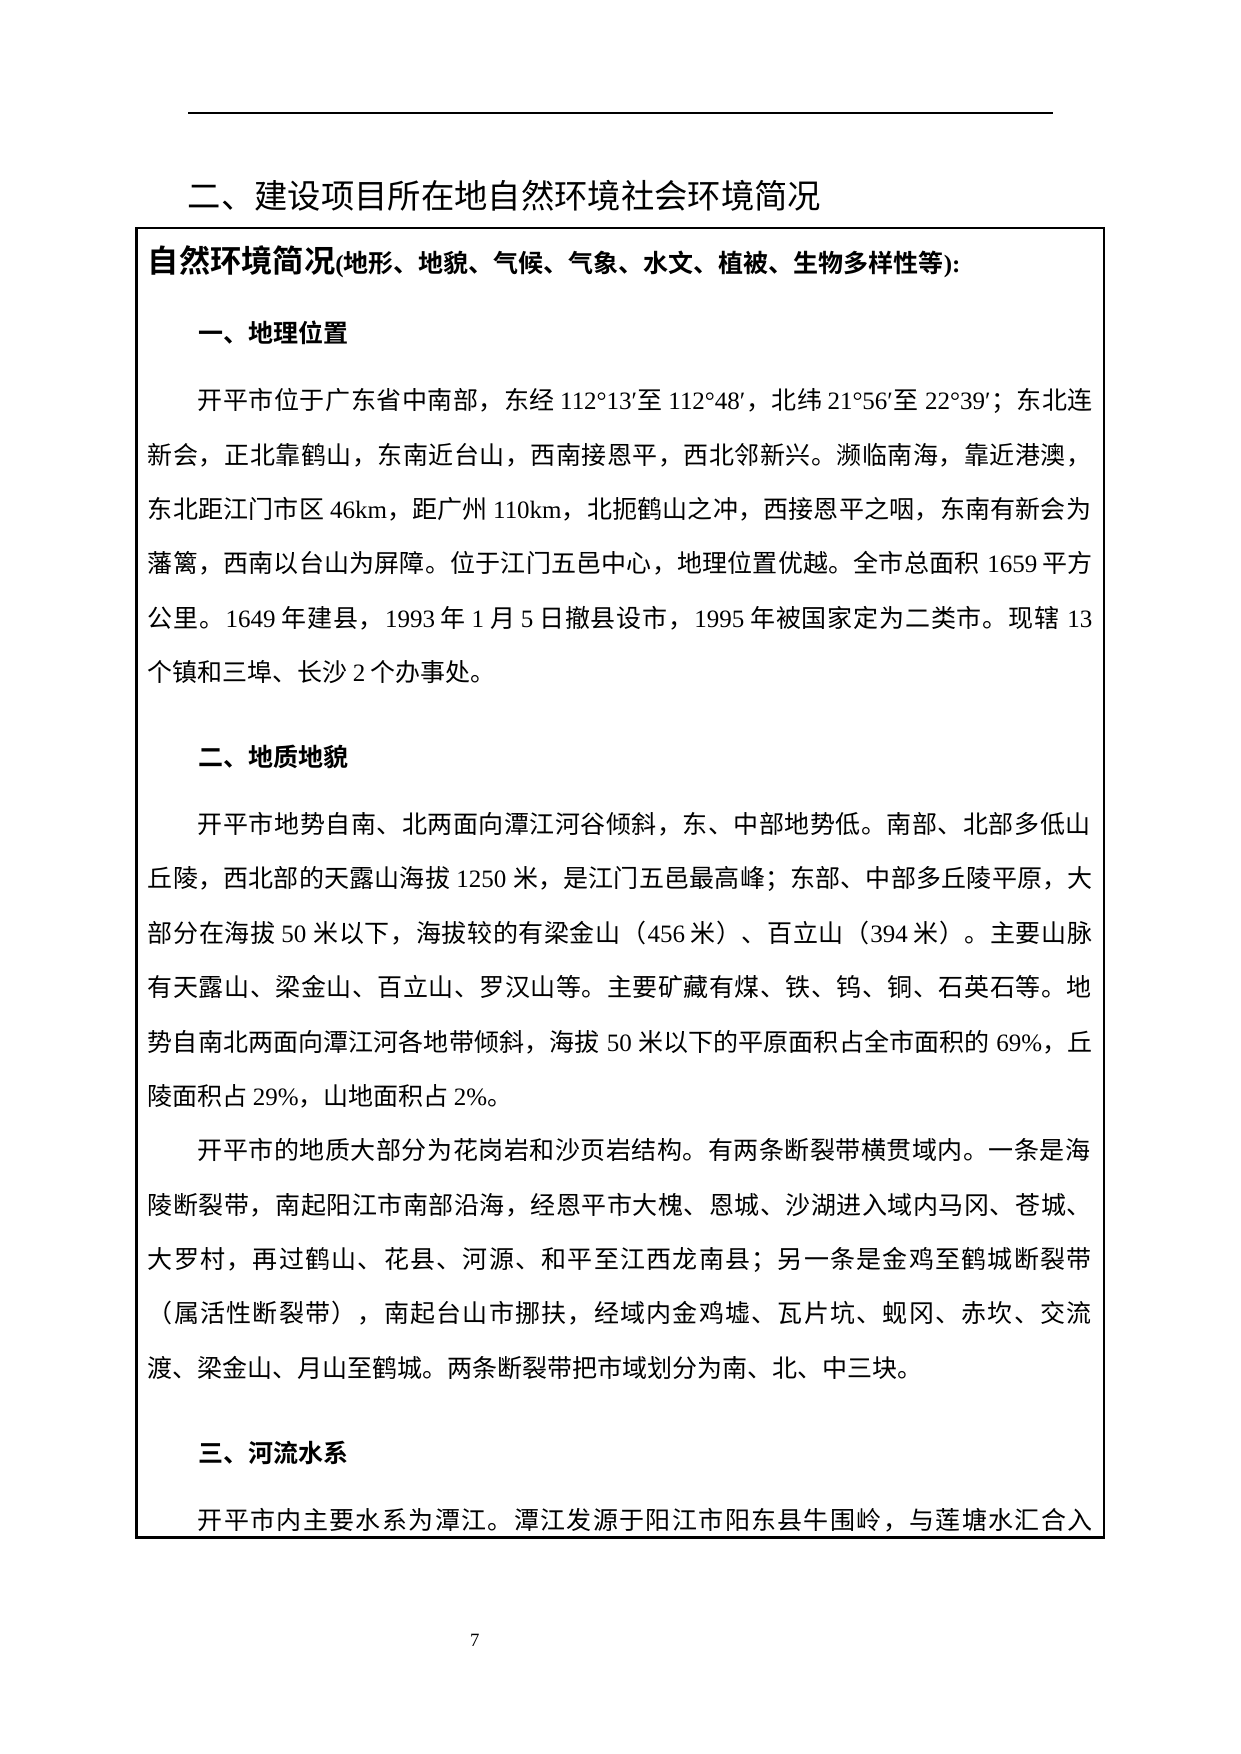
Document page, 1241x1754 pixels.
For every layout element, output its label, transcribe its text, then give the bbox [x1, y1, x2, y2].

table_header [138, 229, 1103, 1536]
text 二、建设项目所在地自然环境社会环境简况 [187, 162, 1053, 227]
